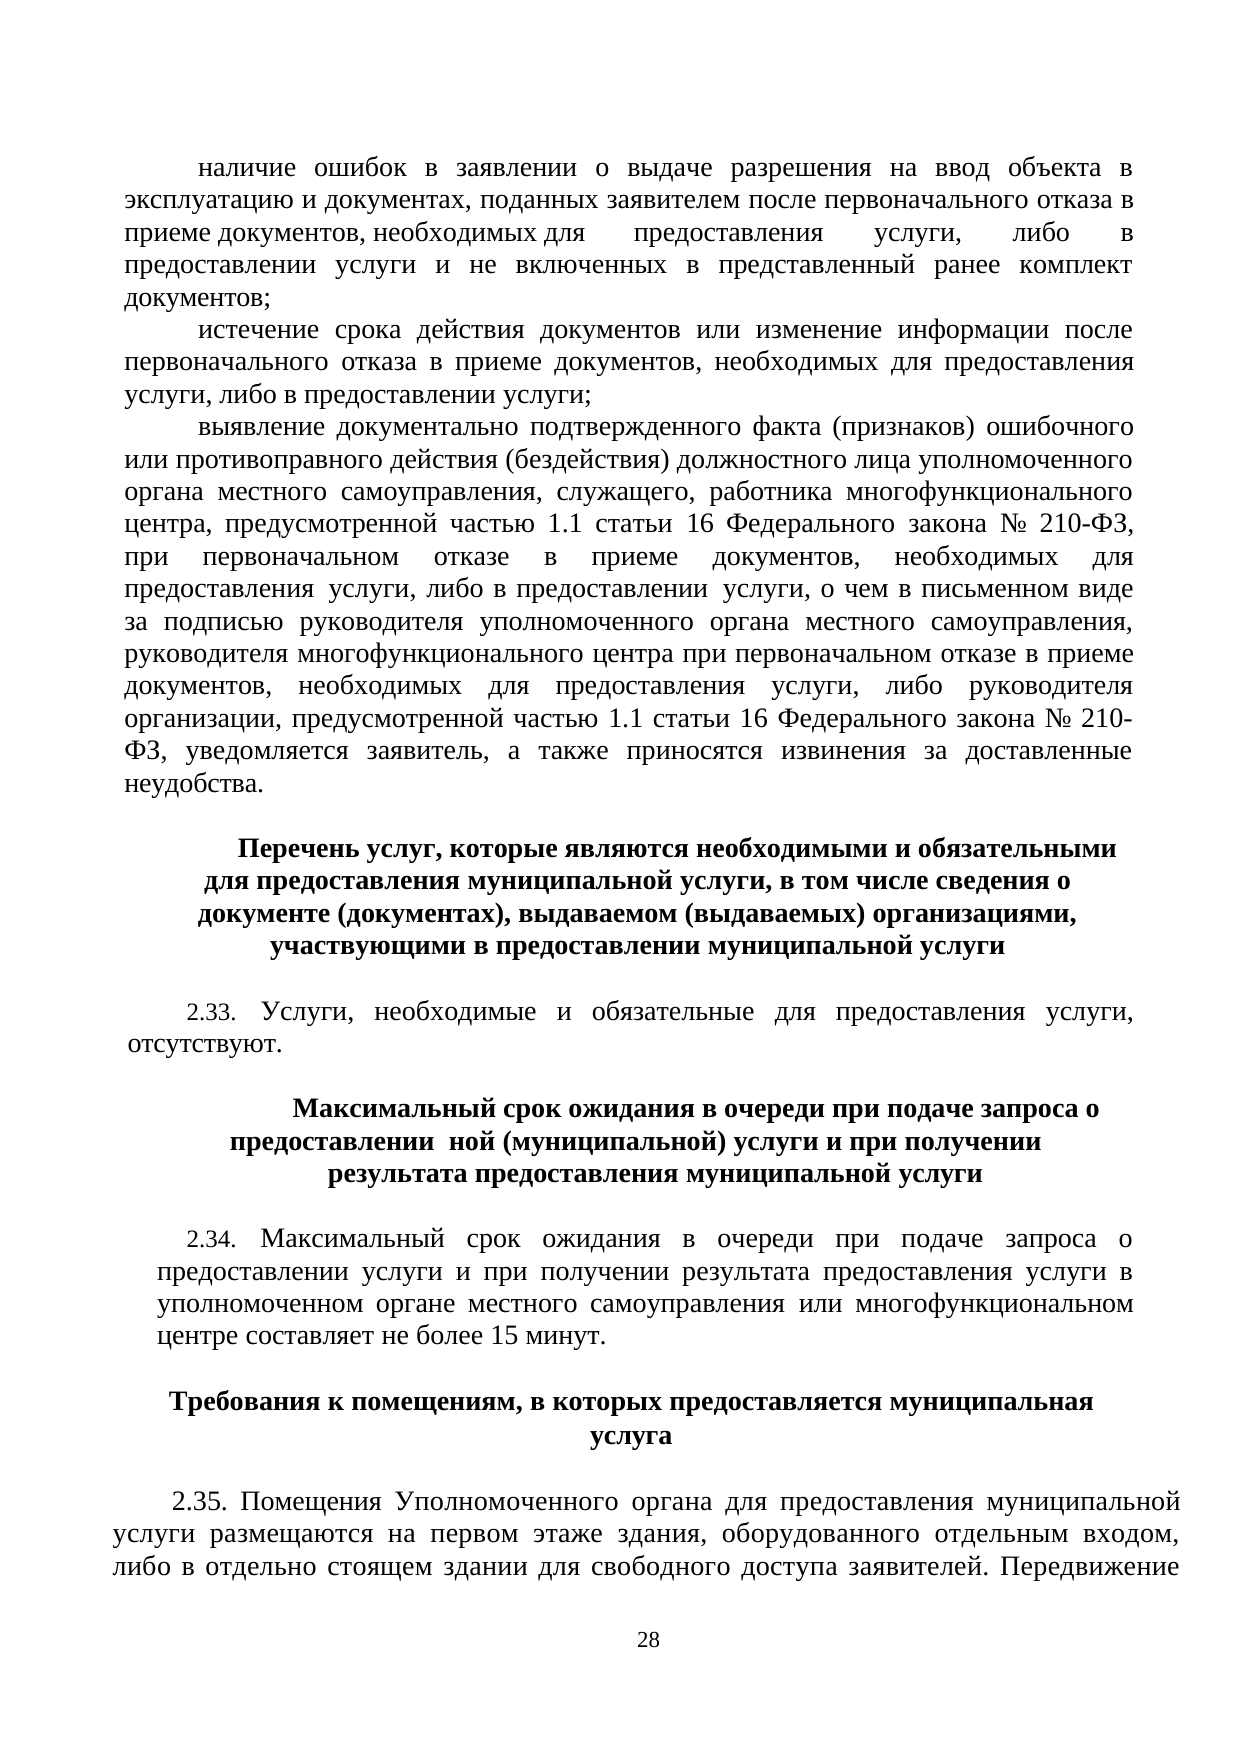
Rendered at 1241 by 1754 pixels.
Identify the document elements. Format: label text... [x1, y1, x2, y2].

subtitle Перечень услуг, которые являются необходимыми и обязательными для предоставления муниципальной услуги, в том числе сведения о документе (документах), выдаваемом (выдаваемых) организациями, участвующими в предоставлении муниципальной услуги [141, 831, 1134, 961]
text наличие ошибок в заявлении о выдаче разрешения на ввод объекта в эксплуатацию и документах, поданных заявителем после первоначального отказа в приеме документов, необходимых для предоставления услуги, либо в предоставлении услуги и не включенных в представленный ранее комплект документов; [124, 150, 1134, 312]
list Максимальный срок ожидания в очереди при подаче запроса о предоставлении услуги и при получении результата предоставления услуги в уполномоченном органе местного самоуправления или многофункциональном центре составляет не более 15 минут. [157, 1221, 1134, 1351]
subtitle Требования к помещениям, в которых предоставляется муниципальная услуга [128, 1384, 1134, 1451]
text выявление документально подтвержденного факта (признаков) ошибочного или противоправного действия (бездействия) должностного лица уполномоченного органа местного самоуправления, служащего, работника многофункционального центра, предусмотренной частью 1.1 статьи 16 Федерального закона № 210-ФЗ, при первоначальном отказе в приеме документов, необходимых для предоставления услуги, либо в предоставлении услуги, о чем в письменном виде за подписью руководителя уполномоченного органа местного самоуправления, руководителя многофункционального центра при первоначальном отказе в приеме документов, необходимых для предоставления услуги, либо руководителя организации, предусмотренной частью 1.1 статьи 16 Федерального закона № 210- ФЗ, уведомляется заявитель, а также приносятся извинения за доставленные неудобства. [124, 409, 1134, 798]
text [112, 1484, 1182, 1581]
list Услуги, необходимые и обязательные для предоставления услуги, отсутствуют. [127, 994, 1134, 1058]
text результата предоставления муниципальной услуги [176, 1156, 1134, 1189]
text истечение срока действия документов или изменение информации после первоначального отказа в приеме документов, необходимых для предоставления услуги, либо в предоставлении услуги; [124, 312, 1134, 409]
subtitle Максимальный срок ожидания в очереди при подаче запроса о предоставлении ной (муниципальной) услуги и при получении [137, 1092, 1134, 1156]
